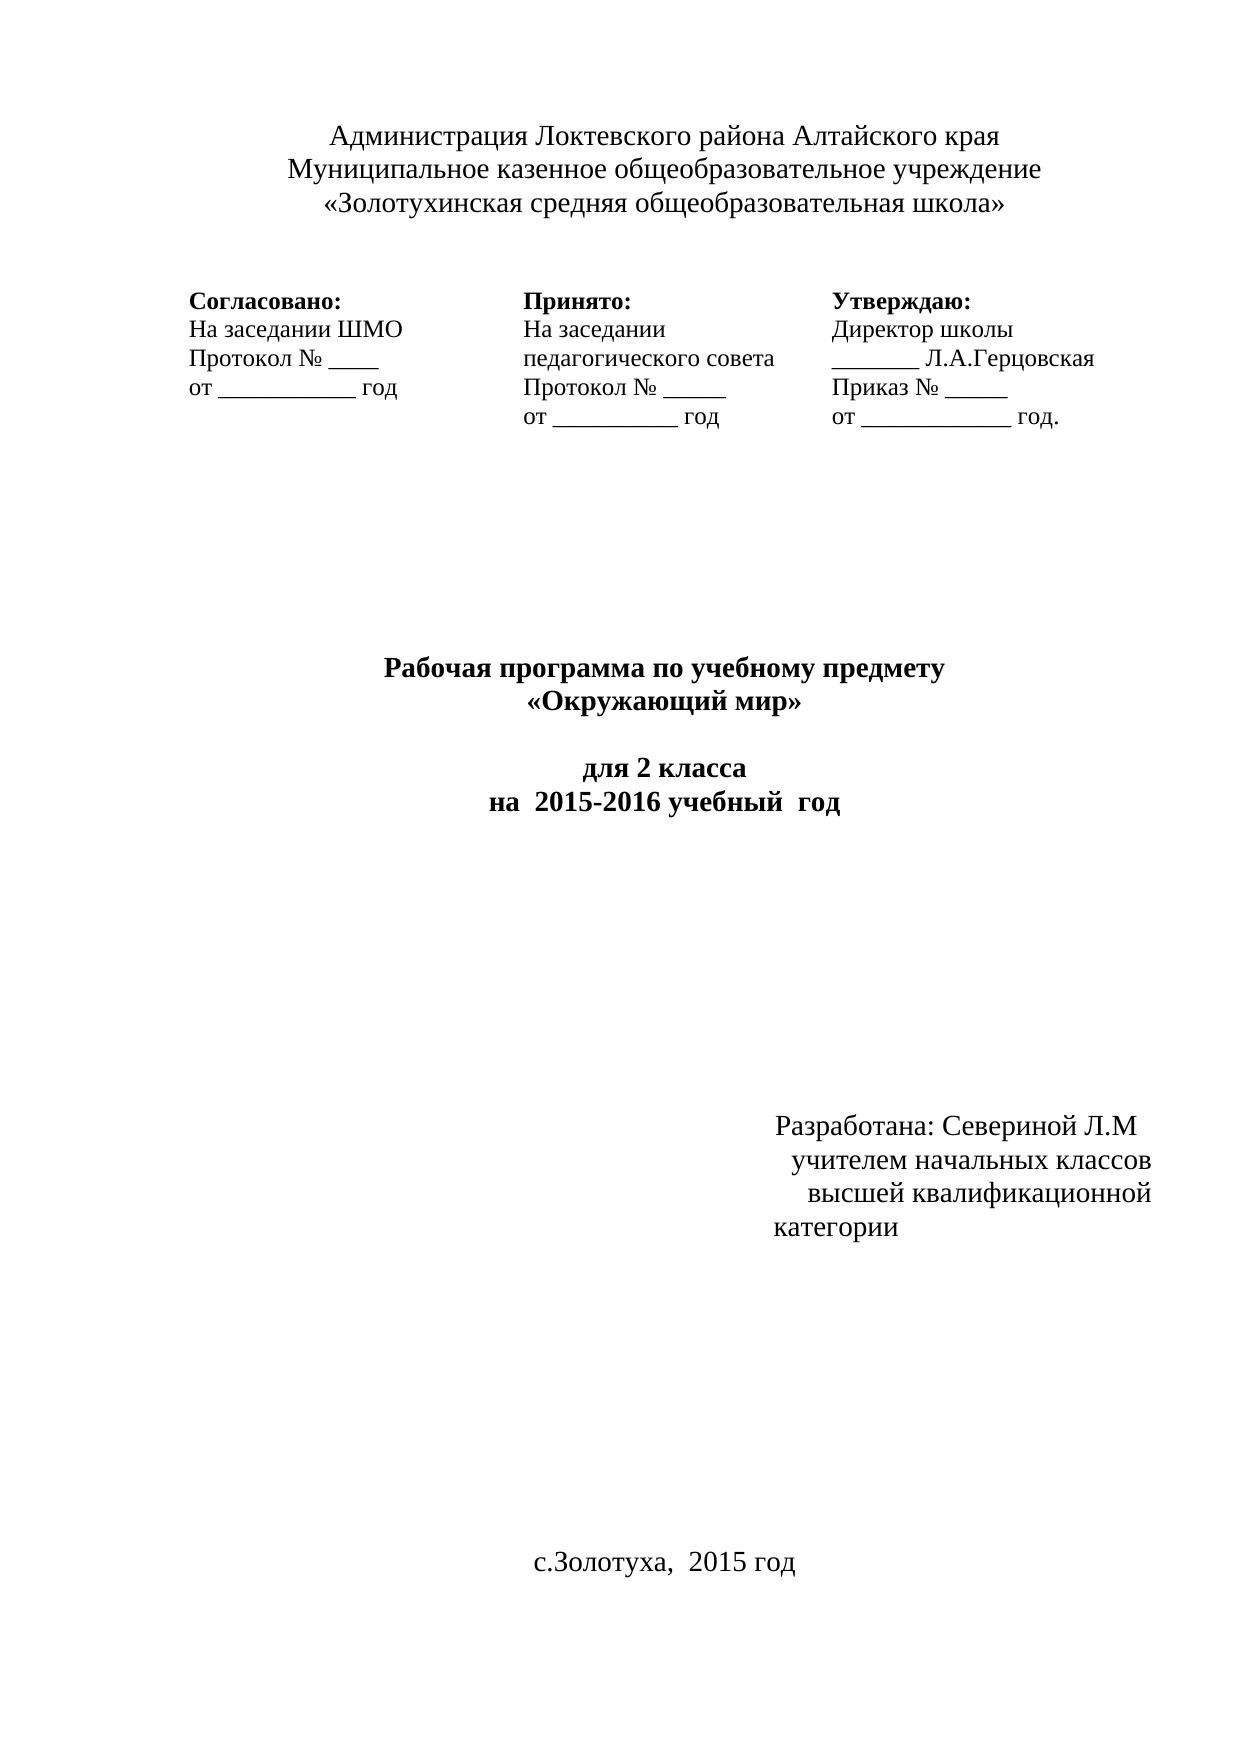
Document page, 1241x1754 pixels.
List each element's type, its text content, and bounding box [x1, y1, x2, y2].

table_header Принято: На заседании педагогического совета Протокол № _____ от __________ год [512, 286, 832, 516]
text «Золотухинская средняя общеобразовательная школа» [177, 185, 1152, 219]
text «Окружающий мир» [177, 683, 1152, 717]
text учителем начальных классов высшей квалификационной [177, 1142, 1152, 1209]
text на 2015-2016 учебный год [177, 784, 1152, 818]
text для 2 класса [177, 751, 1152, 784]
text Рабочая программа по учебному предмету [177, 650, 1152, 683]
text Разработана: Севериной Л.М [177, 1108, 1152, 1142]
text Администрация Локтевского района Алтайского края [177, 118, 1152, 152]
text Муниципальное казенное общеобразовательное учреждение [177, 152, 1152, 185]
table_header Утверждаю: Директор школы _______ Л.А.Герцовская Приказ № _____ от ____________ год. [832, 286, 1152, 516]
text категории [177, 1209, 1152, 1243]
table_header Согласовано: На заседании ШМО Протокол № ____ от ___________ год [177, 286, 512, 516]
text с.Золотуха, 2015 год [177, 1544, 1152, 1578]
